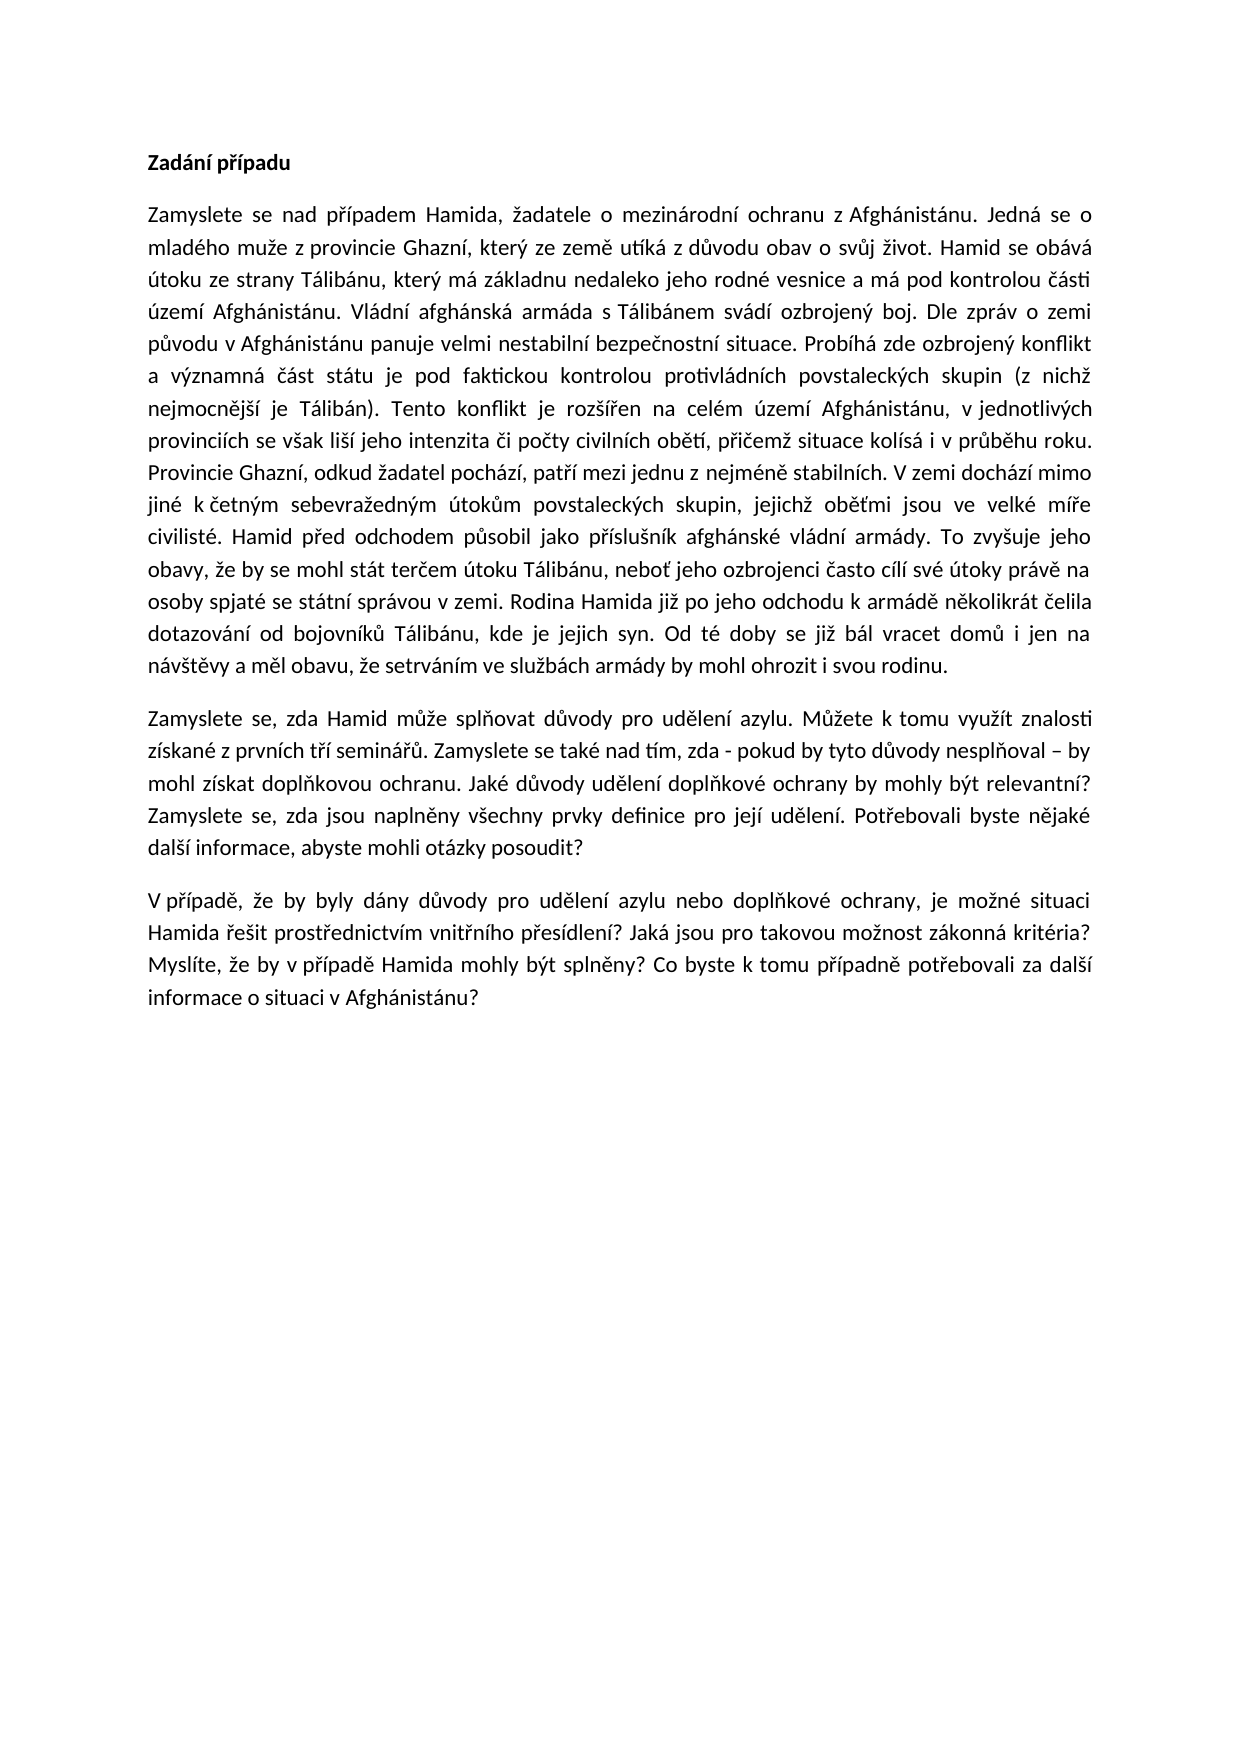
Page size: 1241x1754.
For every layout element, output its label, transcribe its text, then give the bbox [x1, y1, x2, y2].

text Zamyslete se, zda Hamid může splňovat důvody pro udělení azylu. Můžete k tomu využít znalosti získané z prvních tří seminářů. Zamyslete se také nad tím, zda - pokud by tyto důvody nesplňoval – by mohl získat doplňkovou ochranu. Jaké důvody udělení doplňkové ochrany by mohly být relevantní? Zamyslete se, zda jsou naplněny všechny prvky definice pro její udělení. Potřebovali byste nějaké další informace, abyste mohli otázky posoudit? [148, 704, 1093, 861]
text V případě, že by byly dány důvody pro udělení azylu nebo doplňkové ochrany, je možné situaci Hamida řešit prostřednictvím vnitřního přesídlení? Jaká jsou pro takovou možnost zákonná kritéria? Myslíte, že by v případě Hamida mohly být splněny? Co byste k tomu případně potřebovali za další informace o situaci v Afghánistánu? [148, 886, 1093, 1011]
text Zamyslete se nad případem Hamida, žadatele o mezinárodní ochranu z Afghánistánu. Jedná se o mladého muže z provincie Ghazní, který ze země utíká z důvodu obav o svůj život. Hamid se obává útoku ze strany Tálibánu, který má základnu nedaleko jeho rodné vesnice a má pod kontrolou části území Afghánistánu. Vládní afghánská armáda s Tálibánem svádí ozbrojený boj. Dle zpráv o zemi původu v Afghánistánu panuje velmi nestabilní bezpečnostní situace. Probíhá zde ozbrojený konflikt a významná část státu je pod faktickou kontrolou protivládních povstaleckých skupin (z nichž nejmocnější je Tálibán). Tento konflikt je rozšířen na celém území Afghánistánu, v jednotlivých provinciích se však liší jeho intenzita či počty civilních obětí, přičemž situace kolísá i v průběhu roku. Provincie Ghazní, odkud žadatel pochází, patří mezi jednu z nejméně stabilních. V zemi dochází mimo jiné k četným sebevražedným útokům povstaleckých skupin, jejichž oběťmi jsou ve velké míře civilisté. Hamid před odchodem působil jako příslušník afghánské vládní armády. To zvyšuje jeho obavy, že by se mohl stát terčem útoku Tálibánu, neboť jeho ozbrojenci často cílí své útoky právě na osoby spjaté se státní správou v zemi. Rodina Hamida již po jeho odchodu k armádě několikrát čelila dotazování od bojovníků Tálibánu, kde je jejich syn. Od té doby se již bál vracet domů i jen na návštěvy a měl obavu, že setrváním ve službách armády by mohl ohrozit i svou rodinu. [148, 201, 1093, 679]
text Zadání případu [148, 148, 1093, 176]
